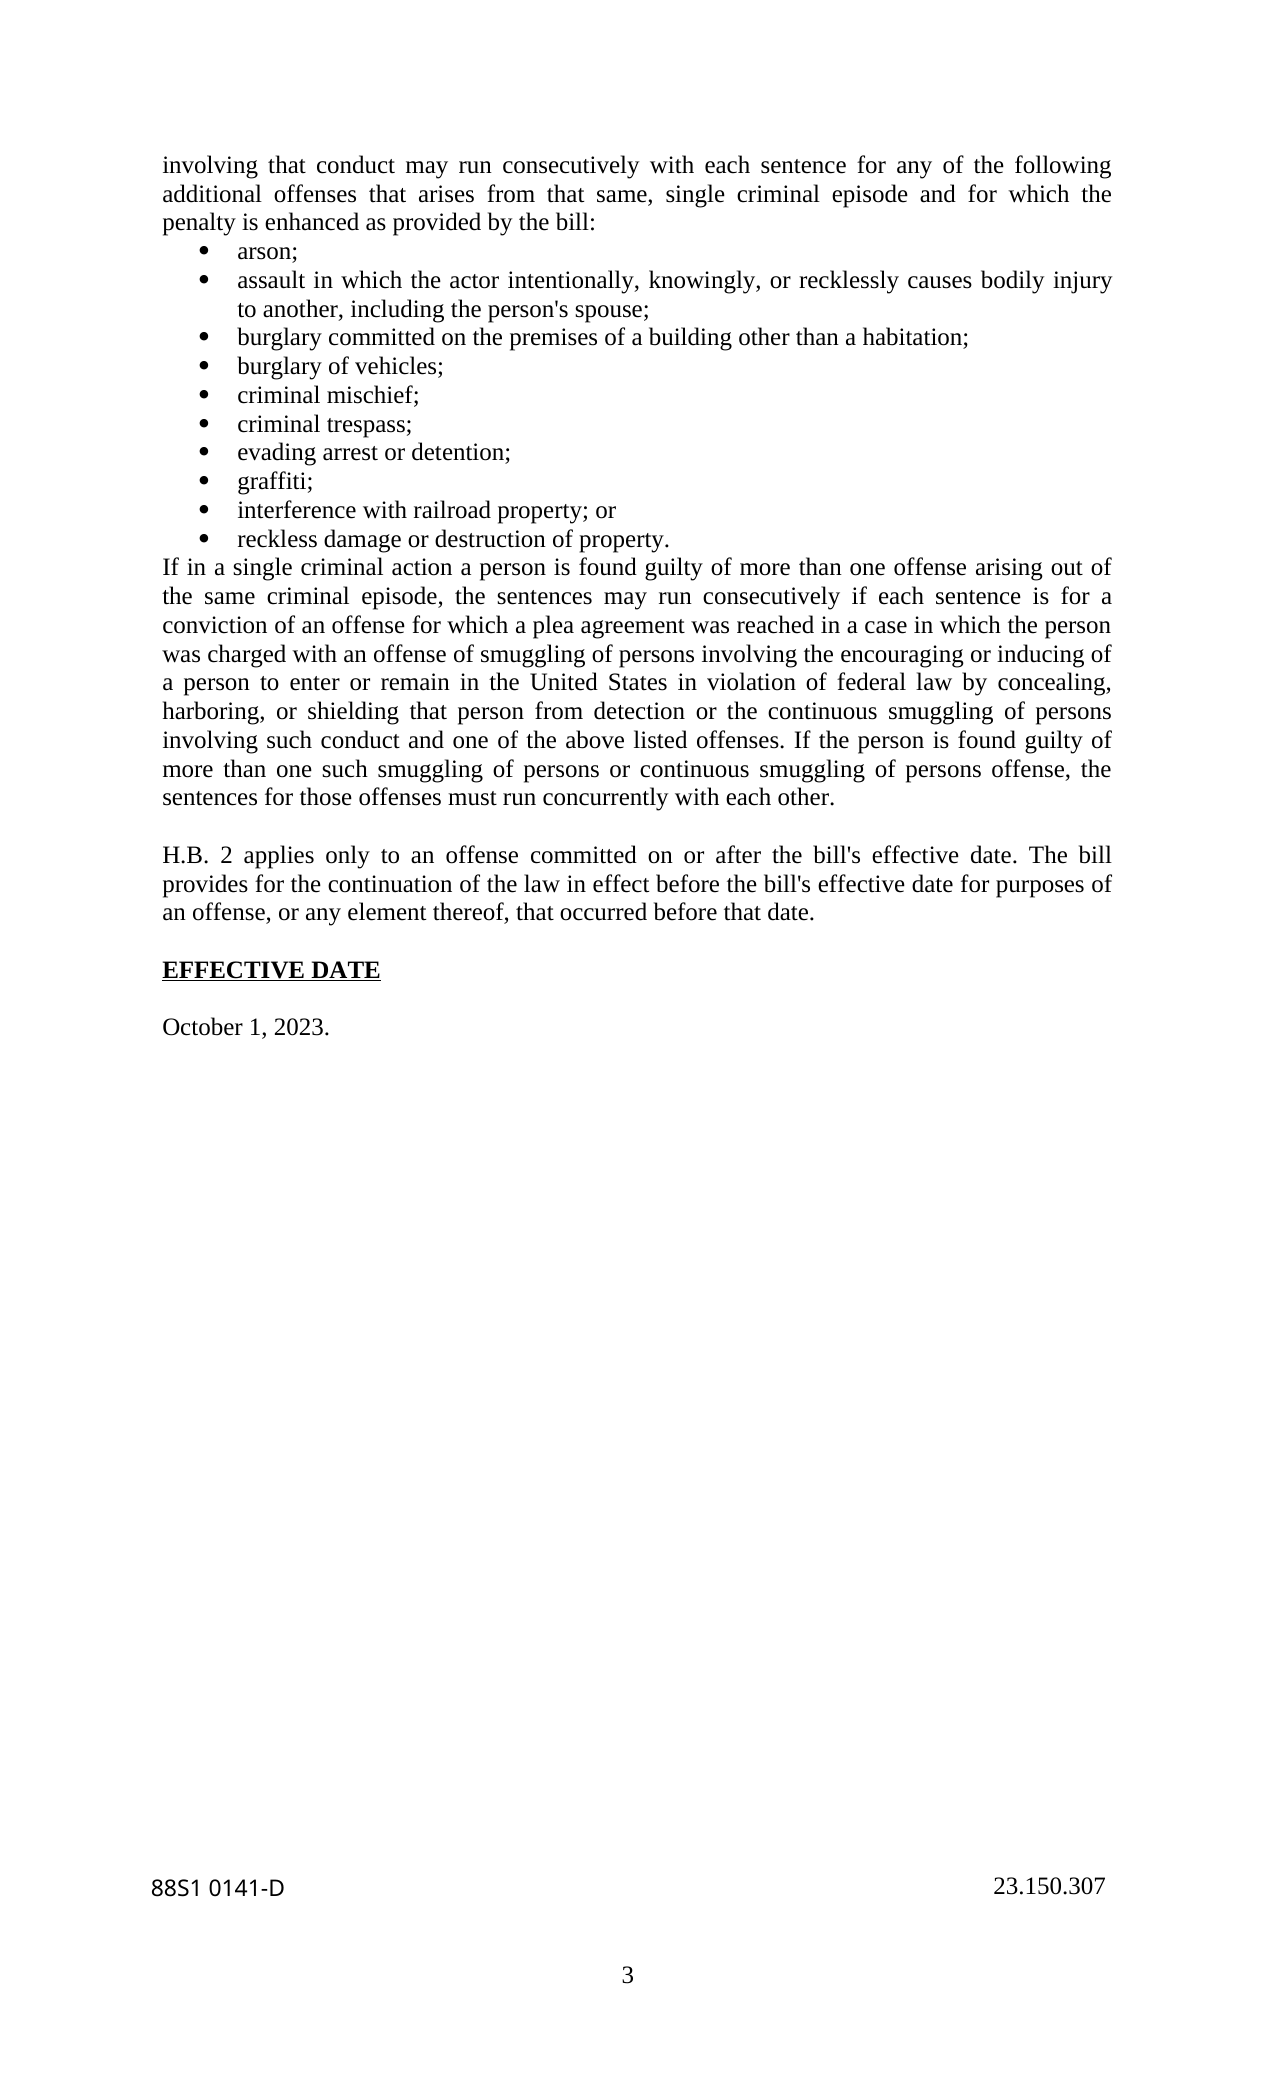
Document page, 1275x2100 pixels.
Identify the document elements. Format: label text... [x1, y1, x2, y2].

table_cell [150, 150, 1125, 955]
table_cell EFFECTIVE DATE October 1, 2023. [150, 955, 1125, 1070]
